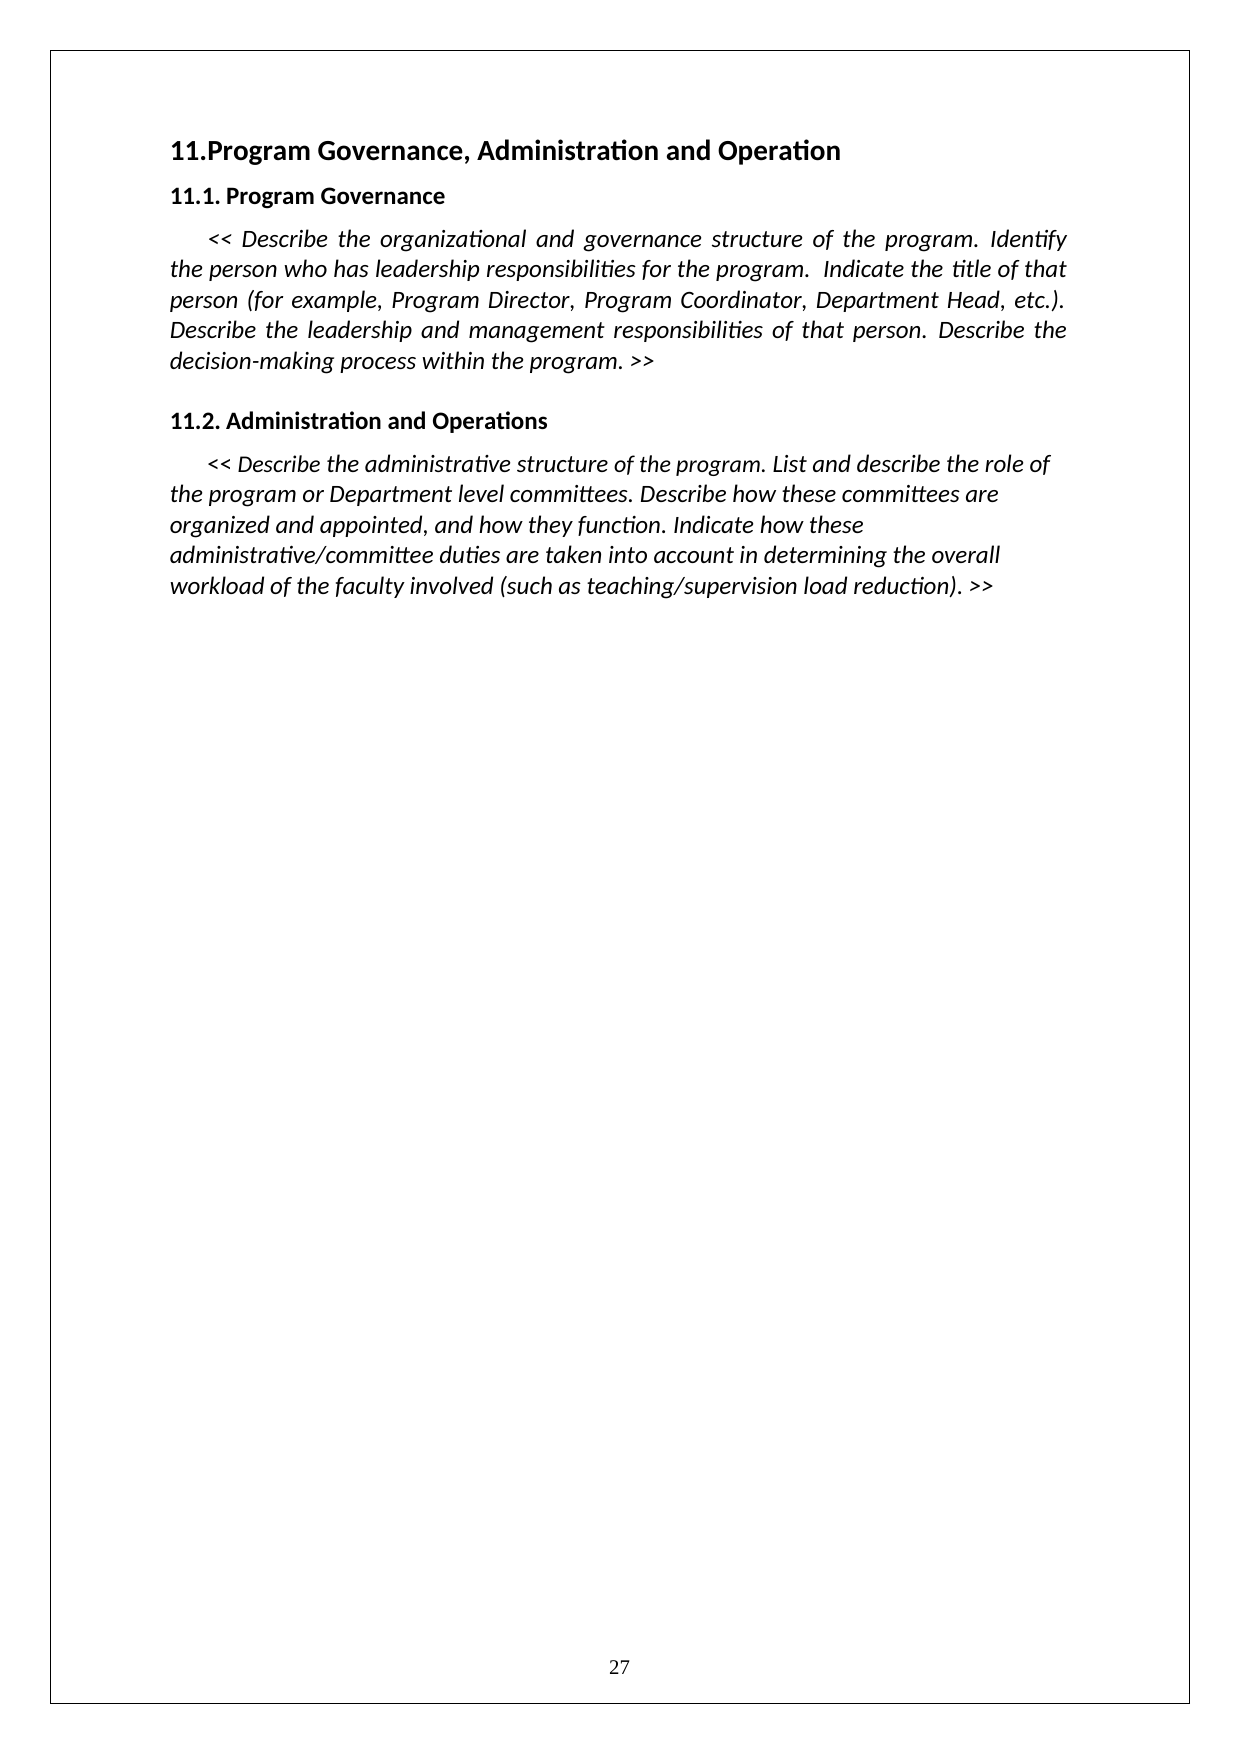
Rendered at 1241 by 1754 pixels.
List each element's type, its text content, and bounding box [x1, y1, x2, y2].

list Program Governance [169, 180, 1069, 211]
text << Describe the administrative structure of the program. List and describe the role of the program or Department level committees. Describe how these committees are organized and appointed, and how they function. Indicate how these administrative/committee duties are taken into account in determining the overall workload of the faculty involved (such as teaching/supervision load reduction). >> [169, 448, 1069, 601]
text << Describe the organizational and governance structure of the program. Identify the person who has leadership responsibilities for the program. Indicate the title of that person (for example, Program Director, Program Coordinator, Department Head, etc.). Describe the leadership and management responsibilities of that person. Describe the decision-making process within the program. >> [169, 223, 1069, 376]
list Administration and Operations [169, 405, 1069, 436]
list Program Governance, Administration and Operation [169, 132, 1069, 168]
